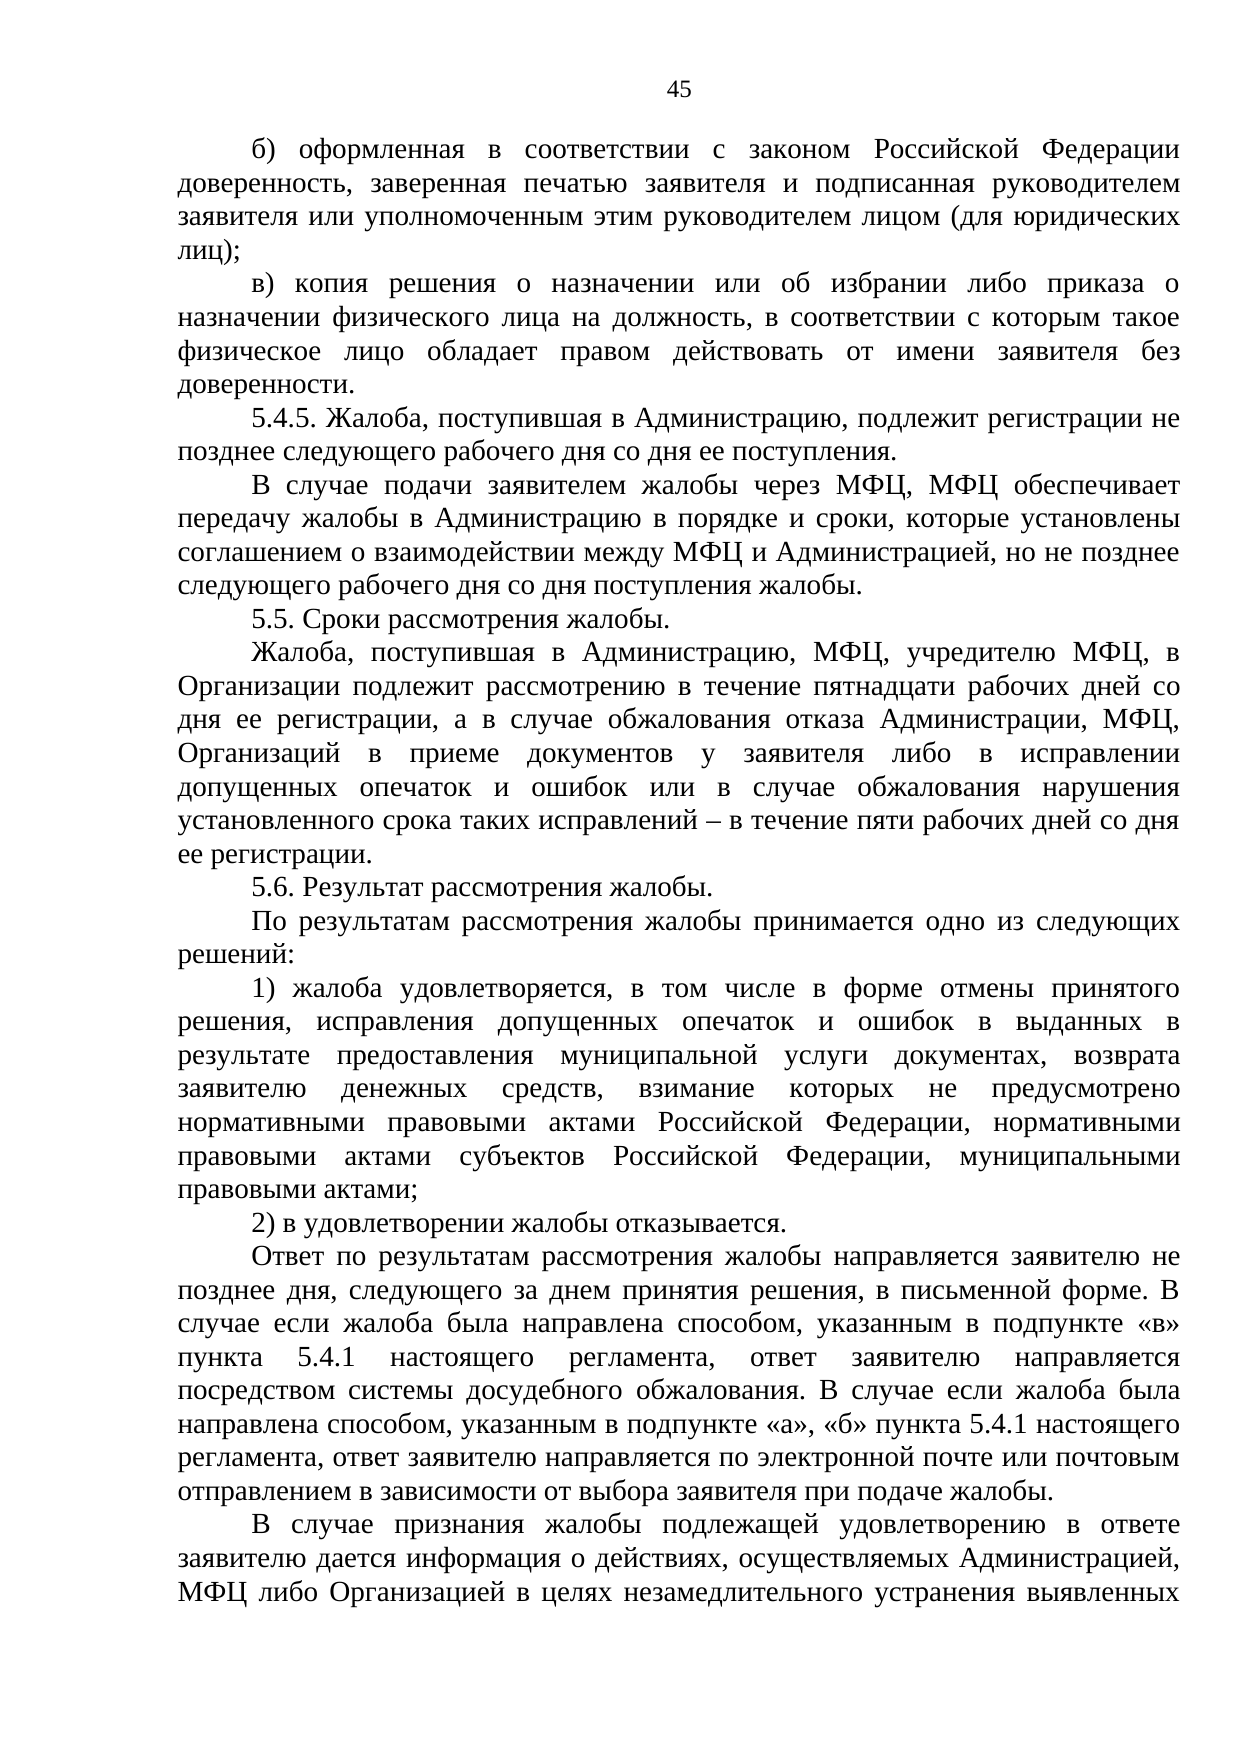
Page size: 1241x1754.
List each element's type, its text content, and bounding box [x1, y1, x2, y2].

text 5.6. Результат рассмотрения жалобы. [177, 869, 1181, 903]
text В случае подачи заявителем жалобы через МФЦ, МФЦ обеспечивает передачу жалобы в Администрацию в порядке и сроки, которые установлены соглашением о взаимодействии между МФЦ и Администрацией, но не позднее следующего рабочего дня со дня поступления жалобы. [177, 467, 1181, 601]
text Ответ по результатам рассмотрения жалобы направляется заявителю не позднее дня, следующего за днем принятия решения, в письменной форме. В случае если жалоба была направлена способом, указанным в подпункте «в» пункта 5.4.1 настоящего регламента, ответ заявителю направляется посредством системы досудебного обжалования. В случае если жалоба была направлена способом, указанным в подпункте «а», «б» пункта 5.4.1 настоящего регламента, ответ заявителю направляется по электронной почте или почтовым отправлением в зависимости от выбора заявителя при подаче жалобы. [177, 1238, 1181, 1507]
text 2) в удовлетворении жалобы отказывается. [177, 1205, 1181, 1238]
text 1) жалоба удовлетворяется, в том числе в форме отмены принятого решения, исправления допущенных опечаток и ошибок в выданных в результате предоставления муниципальной услуги документах, возврата заявителю денежных средств, взимание которых не предусмотрено нормативными правовыми актами Российской Федерации, нормативными правовыми актами субъектов Российской Федерации, муниципальными правовыми актами; [177, 970, 1181, 1205]
text б) оформленная в соответствии с законом Российской Федерации доверенность, заверенная печатью заявителя и подписанная руководителем заявителя или уполномоченным этим руководителем лицом (для юридических лиц); [177, 131, 1181, 266]
text Жалоба, поступившая в Администрацию, МФЦ, учредителю МФЦ, в Организации подлежит рассмотрению в течение пятнадцати рабочих дней со дня ее регистрации, а в случае обжалования отказа Администрации, МФЦ, Организаций в приеме документов у заявителя либо в исправлении допущенных опечаток и ошибок или в случае обжалования нарушения установленного срока таких исправлений – в течение пяти рабочих дней со дня ее регистрации. [177, 634, 1181, 869]
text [177, 1507, 1181, 1607]
text 5.5. Сроки рассмотрения жалобы. [177, 601, 1181, 634]
text в) копия решения о назначении или об избрании либо приказа о назначении физического лица на должность, в соответствии с которым такое физическое лицо обладает правом действовать от имени заявителя без доверенности. [177, 266, 1181, 400]
text 5.4.5. Жалоба, поступившая в Администрацию, подлежит регистрации не позднее следующего рабочего дня со дня ее поступления. [177, 400, 1181, 467]
text По результатам рассмотрения жалобы принимается одно из следующих решений: [177, 903, 1181, 970]
